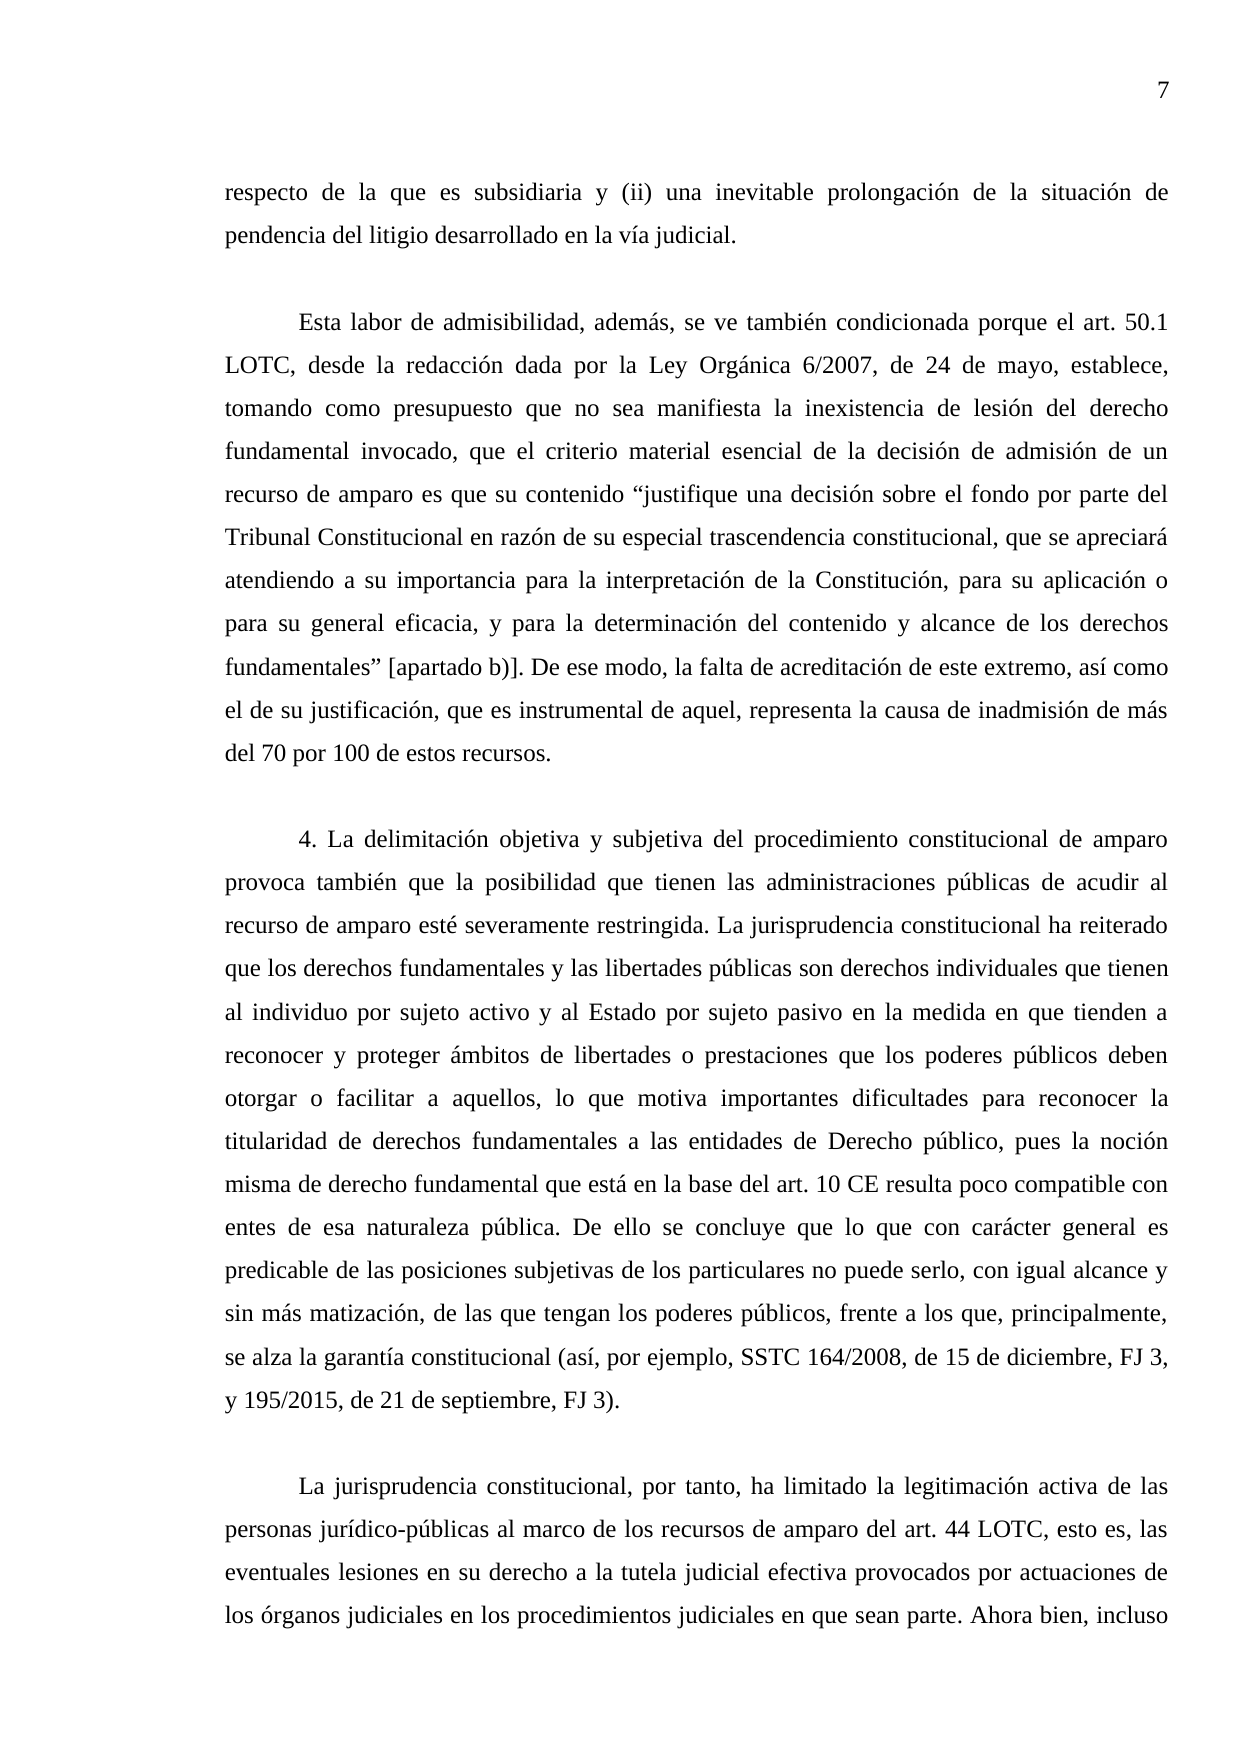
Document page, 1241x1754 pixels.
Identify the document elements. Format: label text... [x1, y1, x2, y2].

text Esta labor de admisibilidad, además, se ve también condicionada porque el art. 50.1 LOTC, desde la redacción dada por la Ley Orgánica 6/2007, de 24 de mayo, establece, tomando como presupuesto que no sea manifiesta la inexistencia de lesión del derecho fundamental invocado, que el criterio material esencial de la decisión de admisión de un recurso de amparo es que su contenido “justifique una decisión sobre el fondo por parte del Tribunal Constitucional en razón de su especial trascendencia constitucional, que se apreciará atendiendo a su importancia para la interpretación de la Constitución, para su aplicación o para su general eficacia, y para la determinación del contenido y alcance de los derechos fundamentales” [apartado b)]. De ese modo, la falta de acreditación de este extremo, así como el de su justificación, que es instrumental de aquel, representa la causa de inadmisión de más del 70 por 100 de estos recursos. [224, 307, 1169, 767]
text 4. La delimitación objetiva y subjetiva del procedimiento constitucional de amparo provoca también que la posibilidad que tienen las administraciones públicas de acudir al recurso de amparo esté severamente restringida. La jurisprudencia constitucional ha reiterado que los derechos fundamentales y las libertades públicas son derechos individuales que tienen al individuo por sujeto activo y al Estado por sujeto pasivo en la medida en que tienden a reconocer y proteger ámbitos de libertades o prestaciones que los poderes públicos deben otorgar o facilitar a aquellos, lo que motiva importantes dificultades para reconocer la titularidad de derechos fundamentales a las entidades de Derecho público, pues la noción misma de derecho fundamental que está en la base del art. 10 CE resulta poco compatible con entes de esa naturaleza pública. De ello se concluye que lo que con carácter general es predicable de las posiciones subjetivas de los particulares no puede serlo, con igual alcance y sin más matización, de las que tengan los poderes públicos, frente a los que, principalmente, se alza la garantía constitucional (así, por ejemplo, SSTC 164/2008, de 15 de diciembre, FJ 3, y 195/2015, de 21 de septiembre, FJ 3). [224, 824, 1169, 1413]
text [224, 177, 1169, 249]
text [224, 1471, 1169, 1629]
